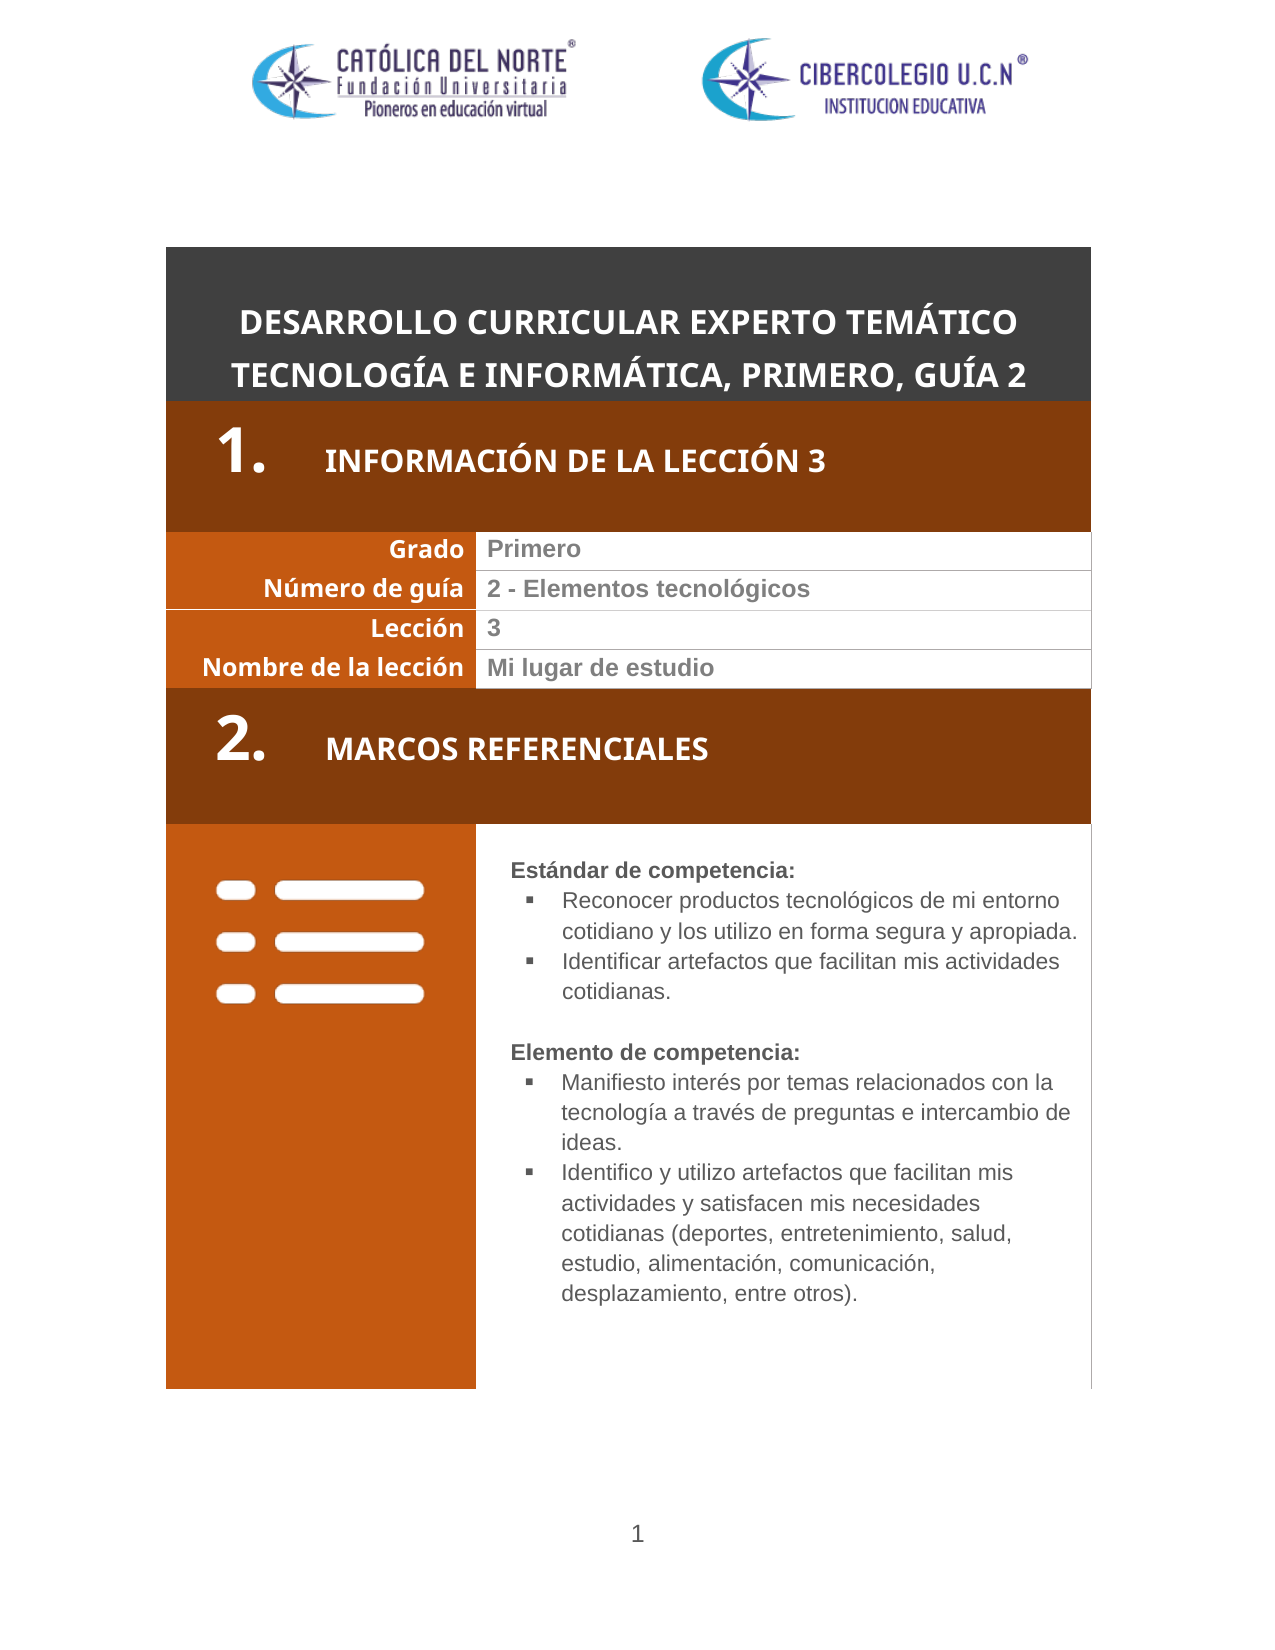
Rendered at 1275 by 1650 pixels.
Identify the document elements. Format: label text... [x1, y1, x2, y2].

table_cell Grado [166, 532, 476, 570]
table_cell Estándar de competencia: Reconocer productos tecnológicos de mi entorno cotidiano y los utilizo en forma segura y apropiada. Identificar artefactos que facilitan mis actividades cotidianas. Elemento de competencia: Manifiesto interés por temas relacionados con la tecnología a través de preguntas e intercambio de ideas. Identifico y utilizo artefactos que facilitan mis actividades y satisfacen mis necesidades cotidianas (deportes, entretenimiento, salud, estudio, alimentación, comunicación, desplazamiento, entre otros). [476, 824, 1091, 1389]
picture [203, 824, 438, 1059]
table_cell 2 - Elementos tecnológicos [476, 571, 1091, 609]
table_cell MARCOS REFERENCIALES [166, 688, 1091, 824]
table_cell Nombre de la lección [166, 649, 476, 688]
table_header DESARROLLO CURRICULAR EXPERTO TEMÁTICO TECNOLOGÍA E INFORMÁTICA, PRIMERO, GUÍA 2 [166, 247, 1091, 401]
picture [672, 25, 1057, 133]
table_cell 3 [476, 611, 1091, 649]
table_cell Número de guía [166, 570, 476, 609]
table_cell Lección [166, 610, 476, 649]
table_cell [166, 824, 476, 1389]
picture [212, 22, 615, 135]
table_cell Mi lugar de estudio [476, 650, 1091, 688]
table_cell Primero [476, 532, 1091, 570]
table_cell INFORMACIÓN DE LA LECCIÓN 3 [166, 401, 1091, 532]
